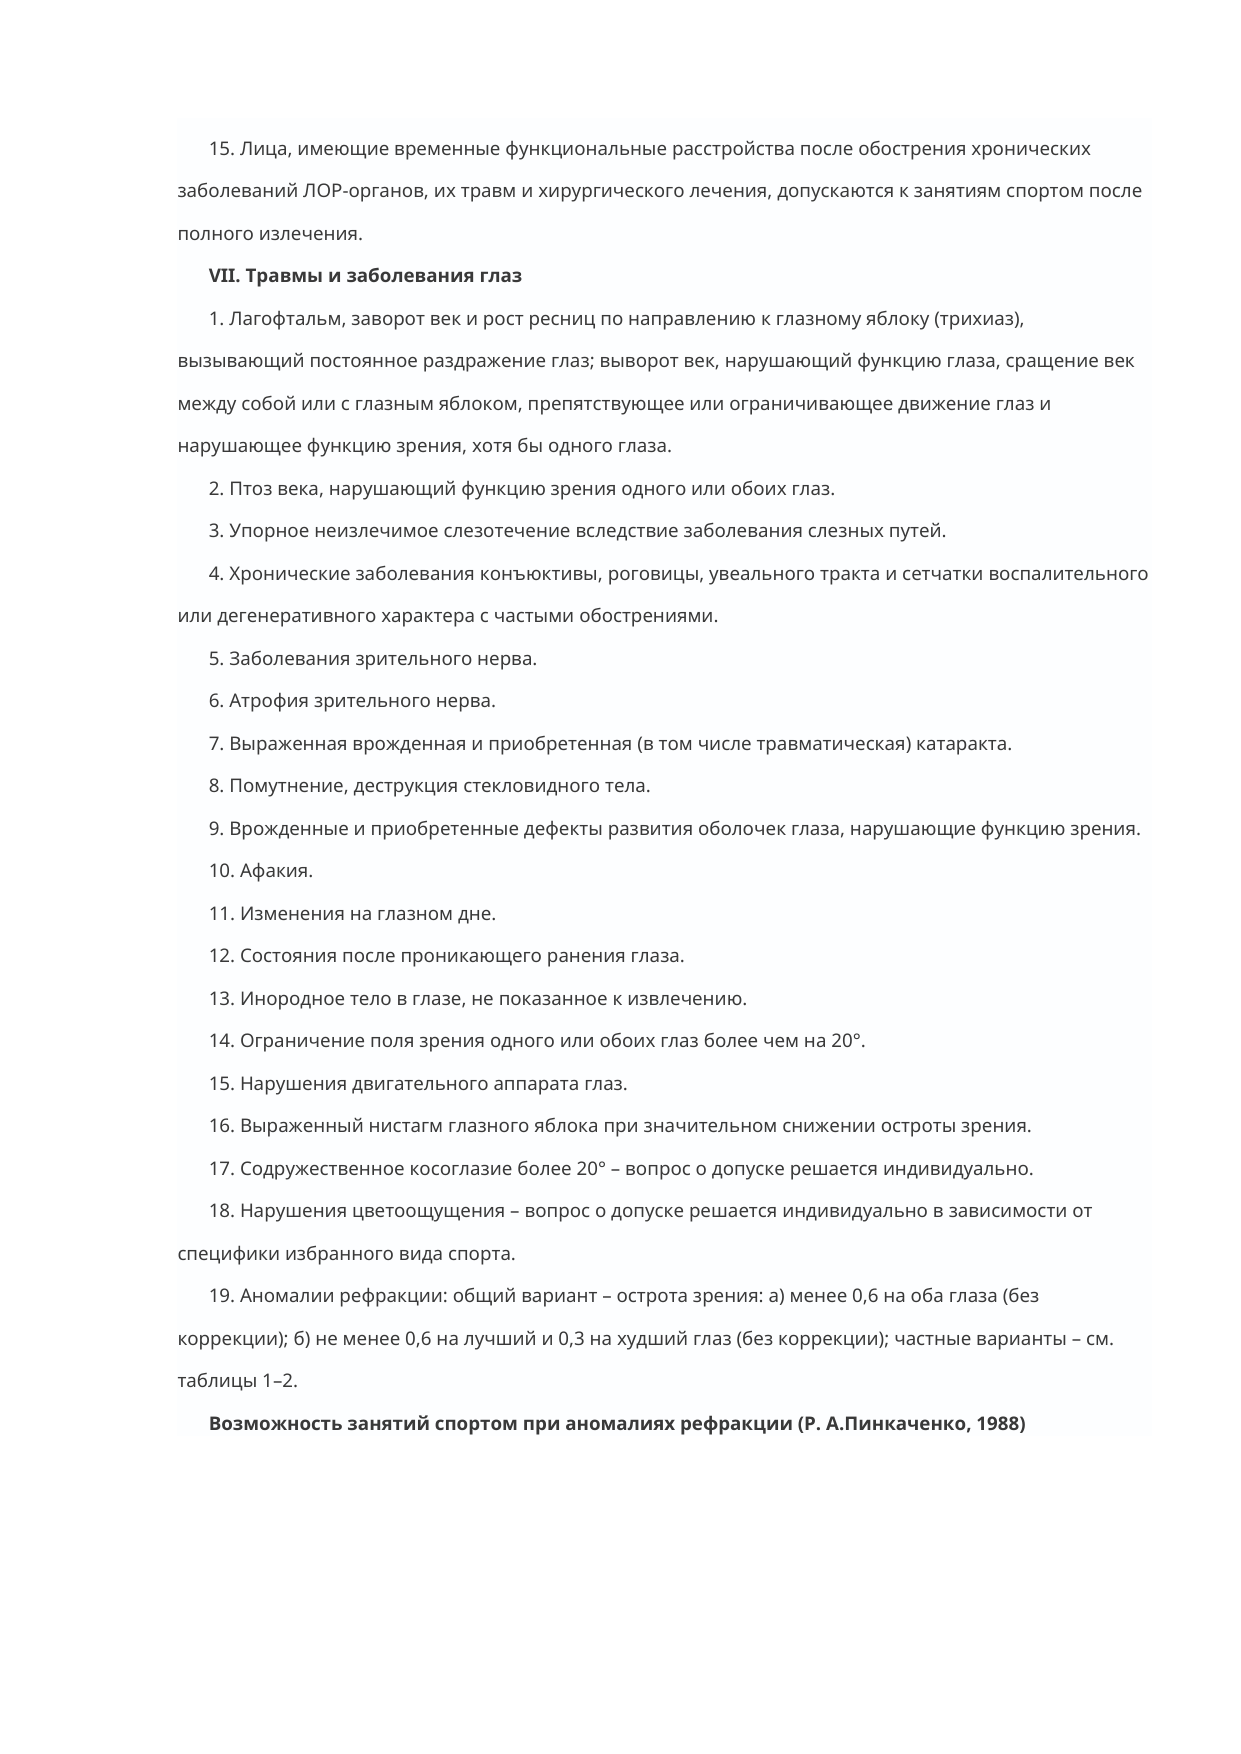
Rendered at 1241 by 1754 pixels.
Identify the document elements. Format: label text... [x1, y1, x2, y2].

text 16. Выраженный нистагм глазного яблока при значительном снижении остроты зрения. [177, 1096, 1152, 1138]
text 6. Атрофия зрительного нерва. [177, 671, 1152, 713]
text VII. Травмы и заболевания глаз [177, 246, 1152, 288]
text 14. Ограничение поля зрения одного или обоих глаз более чем на 20°. [177, 1011, 1152, 1053]
text 4. Хронические заболевания конъюктивы, роговицы, увеального тракта и сетчатки воспалительного или дегенеративного характера с частыми обострениями. [177, 543, 1152, 628]
text 11. Изменения на глазном дне. [177, 883, 1152, 926]
text 3. Упорное неизлечимое слезотечение вследствие заболевания слезных путей. [177, 501, 1152, 543]
text 15. Лица, имеющие временные функциональные расстройства после обострения хронических заболеваний ЛОР-органов, их травм и хирургического лечения, допускаются к занятиям спортом после полного излечения. [177, 118, 1152, 246]
text 9. Врожденные и приобретенные дефекты развития оболочек глаза, нарушающие функцию зрения. [177, 798, 1152, 841]
text 15. Нарушения двигательного аппарата глаз. [177, 1053, 1152, 1096]
text 12. Состояния после проникающего ранения глаза. [177, 926, 1152, 968]
text 5. Заболевания зрительного нерва. [177, 628, 1152, 671]
text Возможность занятий спортом при аномалиях рефракции (Р. А.Пинкаченко, 1988) [177, 1393, 1152, 1436]
text 19. Аномалии рефракции: общий вариант – острота зрения: а) менее 0,6 на оба глаза (без коррекции); б) не менее 0,6 на лучший и 0,3 на худший глаз (без коррекции); частные варианты – см. таблицы 1–2. [177, 1266, 1152, 1393]
text 13. Инородное тело в глазе, не показанное к извлечению. [177, 968, 1152, 1011]
text 2. Птоз века, нарушающий функцию зрения одного или обоих глаз. [177, 458, 1152, 501]
text 8. Помутнение, деструкция стекловидного тела. [177, 756, 1152, 798]
text 7. Выраженная врожденная и приобретенная (в том числе травматическая) катаракта. [177, 713, 1152, 756]
text 18. Нарушения цветоощущения – вопрос о допуске решается индивидуально в зависимости от специфики избранного вида спорта. [177, 1181, 1152, 1266]
text 17. Содружественное косоглазие более 20° – вопрос о допуске решается индивидуально. [177, 1138, 1152, 1181]
text 10. Афакия. [177, 841, 1152, 883]
text 1. Лагофтальм, заворот век и рост ресниц по направлению к глазному яблоку (трихиаз), вызывающий постоянное раздражение глаз; выворот век, нарушающий функцию глаза, сращение век между собой или с глазным яблоком, препятствующее или ограничивающее движение глаз и нарушающее функцию зрения, хотя бы одного глаза. [177, 288, 1152, 458]
